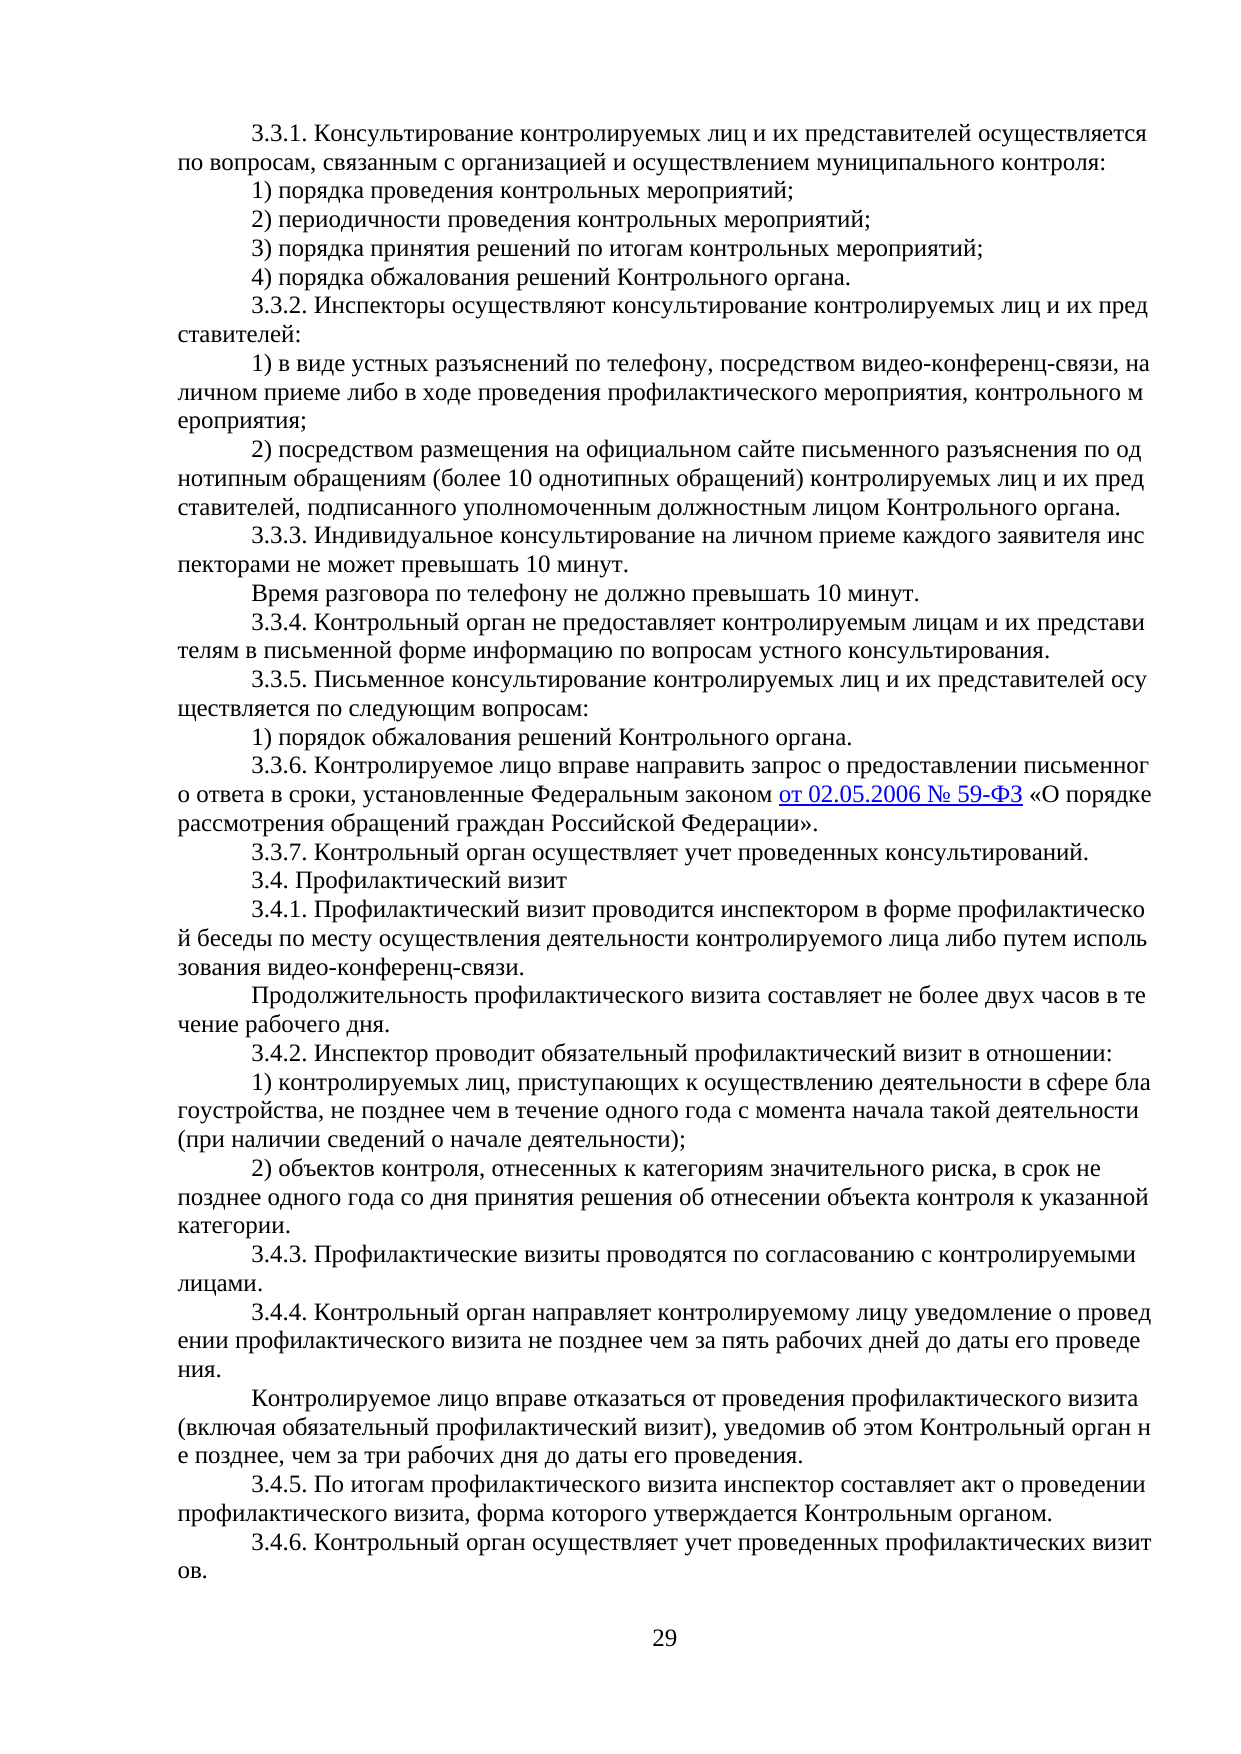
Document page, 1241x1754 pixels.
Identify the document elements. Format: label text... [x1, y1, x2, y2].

text 3.4.5. По итогам профилактического визита инспектор составляет акт о проведении профилактического визита, форма которого утверждается Контрольным органом. [177, 1469, 1152, 1527]
text 2) объектов контроля, отнесенных к категориям значительного риска, в срок не [177, 1153, 1152, 1182]
text 3.3.2. Инспекторы осуществляют консультирование контролируемых лиц и их представителей: [177, 291, 1152, 348]
text 1) порядок обжалования решений Контрольного органа. [177, 722, 1152, 751]
text 3.4.6. Контрольный орган осуществляет учет проведенных профилактических визитов. [177, 1527, 1152, 1584]
text Время разговора по телефону не должно превышать 10 минут. [177, 578, 1152, 607]
text 3.3.6. Контролируемое лицо вправе направить запрос о предоставлении письменного ответа в сроки, установленные Федеральным законом от 02.05.2006 № 59-ФЗ «О порядке рассмотрения обращений граждан Российской Федерации». [177, 751, 1152, 837]
text 3.4.4. Контрольный орган направляет контролируемому лицу уведомление о проведении профилактического визита не позднее чем за пять рабочих дней до даты его проведения. [177, 1297, 1152, 1383]
text 1) контролируемых лиц, приступающих к осуществлению деятельности в сфере благоустройства, не позднее чем в течение одного года с момента начала такой деятельности (при наличии сведений о начале деятельности); [177, 1067, 1152, 1153]
text 3.4.1. Профилактический визит проводится инспектором в форме профилактической беседы по месту осуществления деятельности контролируемого лица либо путем использования видео-конференц-связи. [177, 894, 1152, 981]
text 2) посредством размещения на официальном сайте письменного разъяснения по однотипным обращениям (более 10 однотипных обращений) контролируемых лиц и их представителей, подписанного уполномоченным должностным лицом Контрольного органа. [177, 434, 1152, 521]
text 1) порядка проведения контрольных мероприятий; [177, 176, 1152, 204]
text 4) порядка обжалования решений Контрольного органа. [177, 262, 1152, 291]
text 2) периодичности проведения контрольных мероприятий; [177, 204, 1152, 233]
text Контролируемое лицо вправе отказаться от проведения профилактического визита (включая обязательный профилактический визит), уведомив об этом Контрольный орган не позднее, чем за три рабочих дня до даты его проведения. [177, 1383, 1152, 1469]
text 3.3.3. Индивидуальное консультирование на личном приеме каждого заявителя инспекторами не может превышать 10 минут. [177, 521, 1152, 578]
text позднее одного года со дня принятия решения об отнесении объекта контроля к указанной категории. [177, 1182, 1152, 1239]
text 1) в виде устных разъяснений по телефону, посредством видео-конференц-связи, на личном приеме либо в ходе проведения профилактического мероприятия, контрольного мероприятия; [177, 348, 1152, 434]
text 3.3.5. Письменное консультирование контролируемых лиц и их представителей осуществляется по следующим вопросам: [177, 664, 1152, 722]
text 3) порядка принятия решений по итогам контрольных мероприятий; [177, 233, 1152, 262]
text 3.4. Профилактический визит [177, 866, 1152, 894]
text 3.4.2. Инспектор проводит обязательный профилактический визит в отношении: [177, 1038, 1152, 1067]
text Продолжительность профилактического визита составляет не более двух часов в течение рабочего дня. [177, 981, 1152, 1038]
text 3.3.7. Контрольный орган осуществляет учет проведенных консультирований. [177, 837, 1152, 866]
text 3.3.4. Контрольный орган не предоставляет контролируемым лицам и их представителям в письменной форме информацию по вопросам устного консультирования. [177, 607, 1152, 664]
text 3.4.3. Профилактические визиты проводятся по согласованию с контролируемыми лицами. [177, 1239, 1152, 1297]
text 3.3.1. Консультирование контролируемых лиц и их представителей осуществляется по вопросам, связанным с организацией и осуществлением муниципального контроля: [177, 118, 1152, 176]
